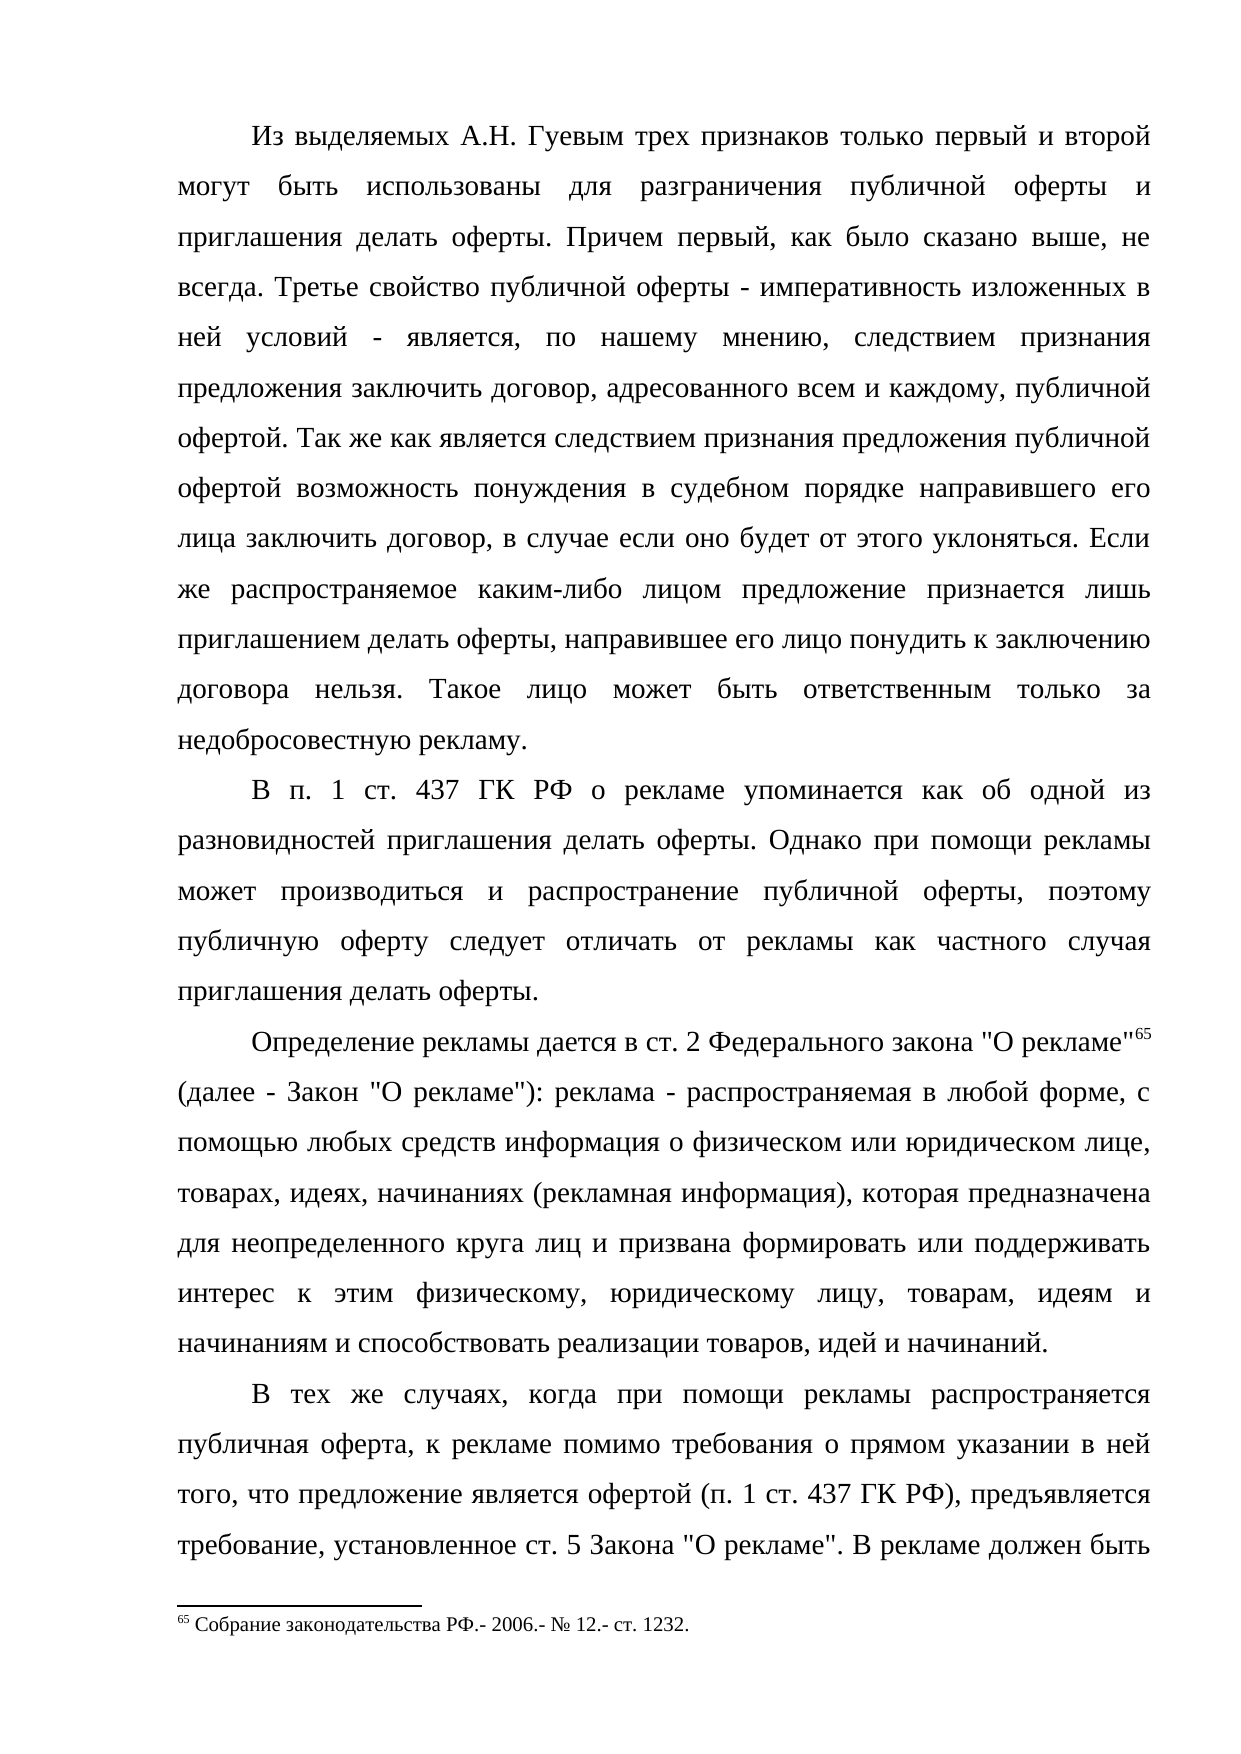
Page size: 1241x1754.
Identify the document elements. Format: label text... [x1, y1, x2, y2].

text Из выделяемых А.Н. Гуевым трех признаков только первый и второй могут быть использованы для разграничения публичной оферты и приглашения делать оферты. Причем первый, как было сказано выше, не всегда. Третье свойство публичной оферты - императивность изложенных в ней условий - является, по нашему мнению, следствием признания предложения заключить договор, адресованного всем и каждому, публичной офертой. Так же как является следствием признания предложения публичной офертой возможность понуждения в судебном порядке направившего его лица заключить договор, в случае если оно будет от этого уклоняться. Если же распространяемое каким-либо лицом предложение признается лишь приглашением делать оферты, направившее его лицо понудить к заключению договора нельзя. Такое лицо может быть ответственным только за недобросовестную рекламу. [177, 118, 1152, 755]
text Определение рекламы дается в ст. 2 Федерального закона "О рекламе" (далее - Закон "О рекламе"): реклама - распространяемая в любой форме, с помощью любых средств информация о физическом или юридическом лице, товарах, идеях, начинаниях (рекламная информация), которая предназначена для неопределенного круга лиц и призвана формировать или поддерживать интерес к этим физическому, юридическому лицу, товарам, идеям и начинаниям и способствовать реализации товаров, идей и начинаний. [177, 1024, 1152, 1359]
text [177, 1376, 1152, 1560]
text В п. 1 ст. 437 ГК РФ о рекламе упоминается как об одной из разновидностей приглашения делать оферты. Однако при помощи рекламы может производиться и распространение публичной оферты, поэтому публичную оферту следует отличать от рекламы как частного случая приглашения делать оферты. [177, 772, 1152, 1007]
